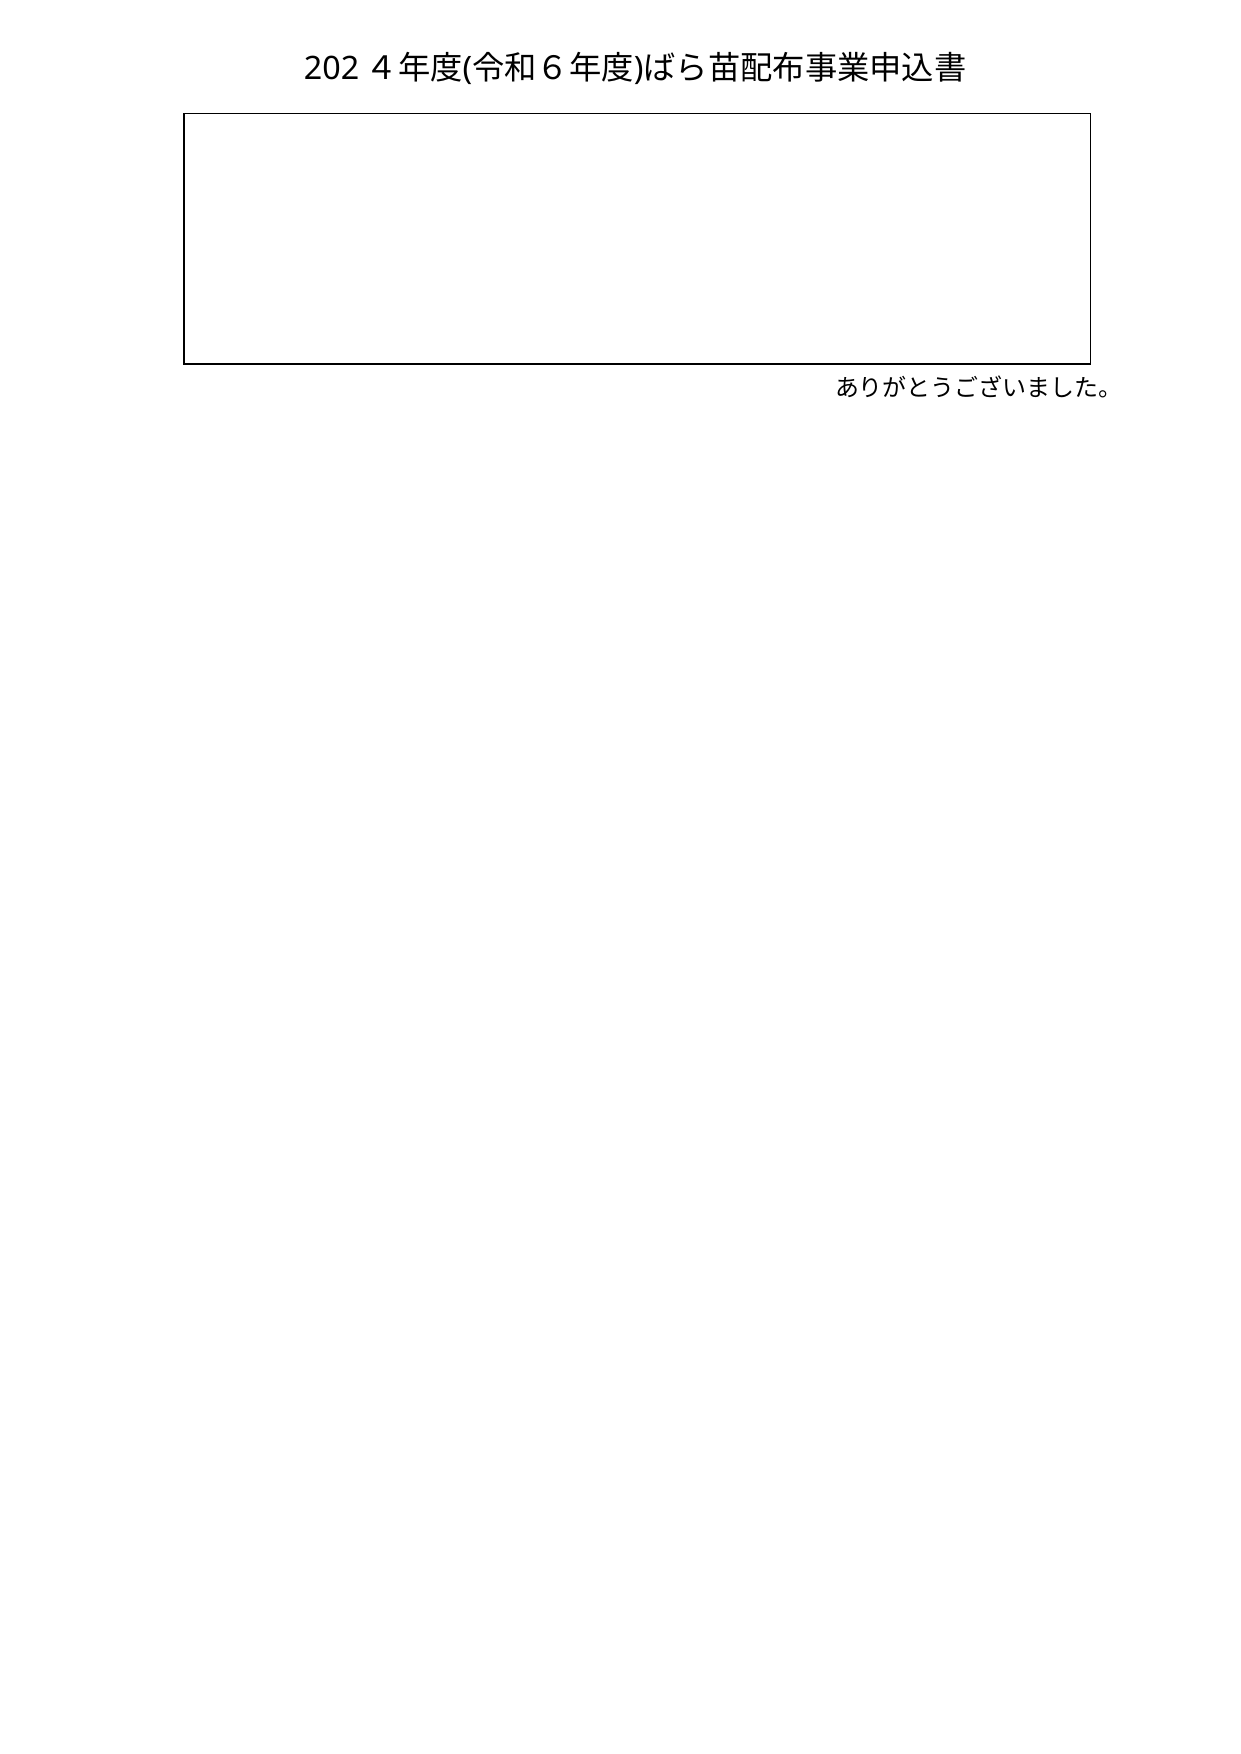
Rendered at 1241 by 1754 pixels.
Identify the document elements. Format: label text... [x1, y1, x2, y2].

text ありがとうございました。 [148, 367, 1122, 404]
